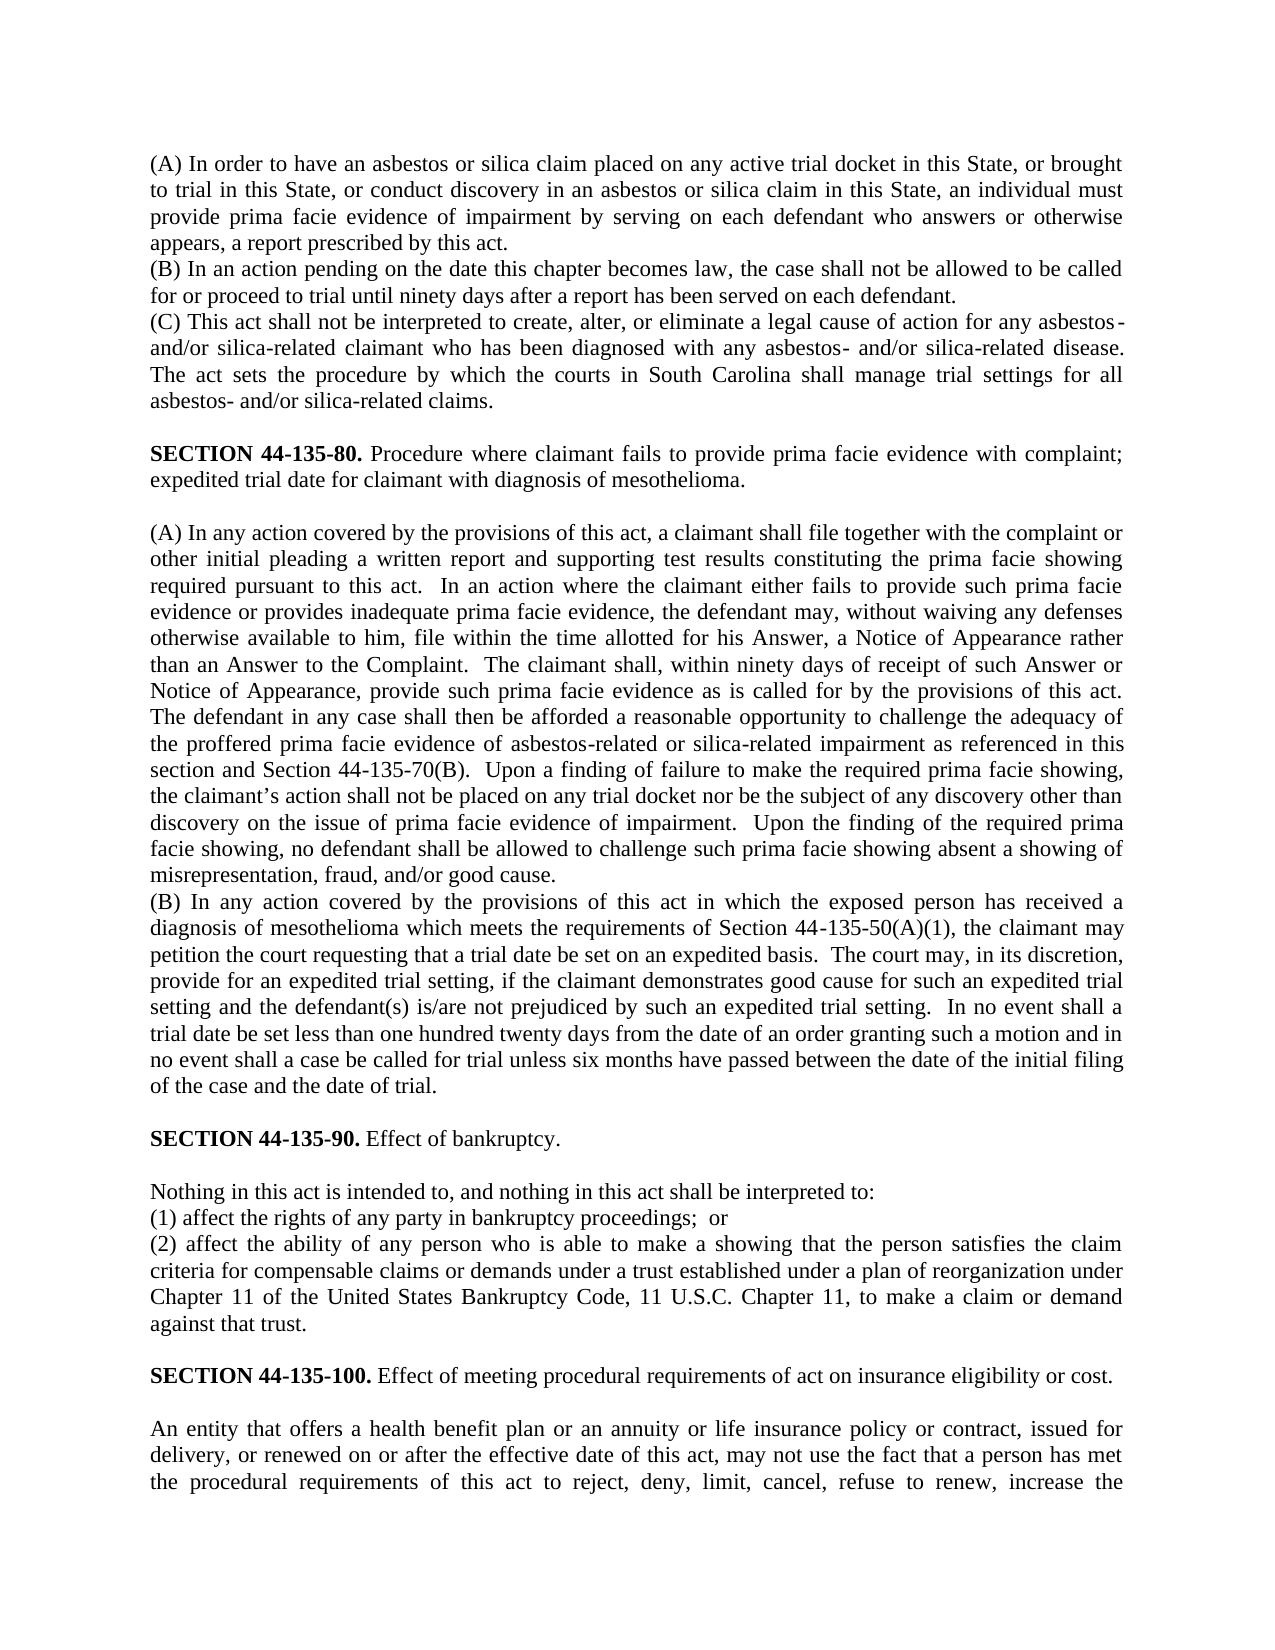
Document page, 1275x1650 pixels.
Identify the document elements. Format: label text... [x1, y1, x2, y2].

text (A) In any action covered by the provisions of this act, a claimant shall file together with the complaint or other initial pleading a written report and supporting test results constituting the prima facie showing required pursuant to this act. In an action where the claimant either fails to provide such prima facie evidence or provides inadequate prima facie evidence, the defendant may, without waiving any defenses otherwise available to him, file within the time allotted for his Answer, a Notice of Appearance rather than an Answer to the Complaint. The claimant shall, within ninety days of receipt of such Answer or Notice of Appearance, provide such prima facie evidence as is called for by the provisions of this act. The defendant in any case shall then be afforded a reasonable opportunity to challenge the adequacy of the proffered prima facie evidence of asbestos-related or silica-related impairment as referenced in this section and Section 44-135-70(B). Upon a finding of failure to make the required prima facie showing, the claimant’s action shall not be placed on any trial docket nor be the subject of any discovery other than discovery on the issue of prima facie evidence of impairment. Upon the finding of the required prima facie showing, no defendant shall be allowed to challenge such prima facie showing absent a showing of misrepresentation, fraud, and/or good cause. [150, 519, 1125, 888]
text SECTION 44-135-90. Effect of bankruptcy. [150, 1125, 1125, 1151]
text SECTION 44-135-80. Procedure where claimant fails to provide prima facie evidence with complaint; expedited trial date for claimant with diagnosis of mesothelioma. [150, 440, 1125, 493]
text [150, 1415, 1125, 1494]
text (1) affect the rights of any party in bankruptcy proceedings; or [150, 1204, 1125, 1231]
text (B) In any action covered by the provisions of this act in which the exposed person has received a diagnosis of mesothelioma which meets the requirements of Section 44-135-50(A)(1), the claimant may petition the court requesting that a trial date be set on an expedited basis. The court may, in its discretion, provide for an expedited trial setting, if the claimant demonstrates good cause for such an expedited trial setting and the defendant(s) is/are not prejudiced by such an expedited trial setting. In no event shall a trial date be set less than one hundred twenty days from the date of an order granting such a motion and in no event shall a case be called for trial unless six months have passed between the date of the initial filing of the case and the date of trial. [150, 888, 1125, 1099]
text (B) In an action pending on the date this chapter becomes law, the case shall not be allowed to be called for or proceed to trial until ninety days after a report has been served on each defendant. [150, 255, 1125, 308]
text Nothing in this act is intended to, and nothing in this act shall be interpreted to: [150, 1178, 1125, 1204]
text SECTION 44-135-100. Effect of meeting procedural requirements of act on insurance eligibility or cost. [150, 1362, 1125, 1389]
text (A) In order to have an asbestos or silica claim placed on any active trial docket in this State, or brought to trial in this State, or conduct discovery in an asbestos or silica claim in this State, an individual must provide prima facie evidence of impairment by serving on each defendant who answers or otherwise appears, a report prescribed by this act. [150, 150, 1125, 255]
text (2) affect the ability of any person who is able to make a showing that the person satisfies the claim criteria for compensable claims or demands under a trust established under a plan of reorganization under Chapter 11 of the United States Bankruptcy Code, 11 U.S.C. Chapter 11, to make a claim or demand against that trust. [150, 1231, 1125, 1336]
text (C) This act shall not be interpreted to create, alter, or eliminate a legal cause of action for any asbestos- and/or silica-related claimant who has been diagnosed with any asbestos- and/or silica-related disease. The act sets the procedure by which the courts in South Carolina shall manage trial settings for all asbestos- and/or silica-related claims. [150, 308, 1125, 413]
